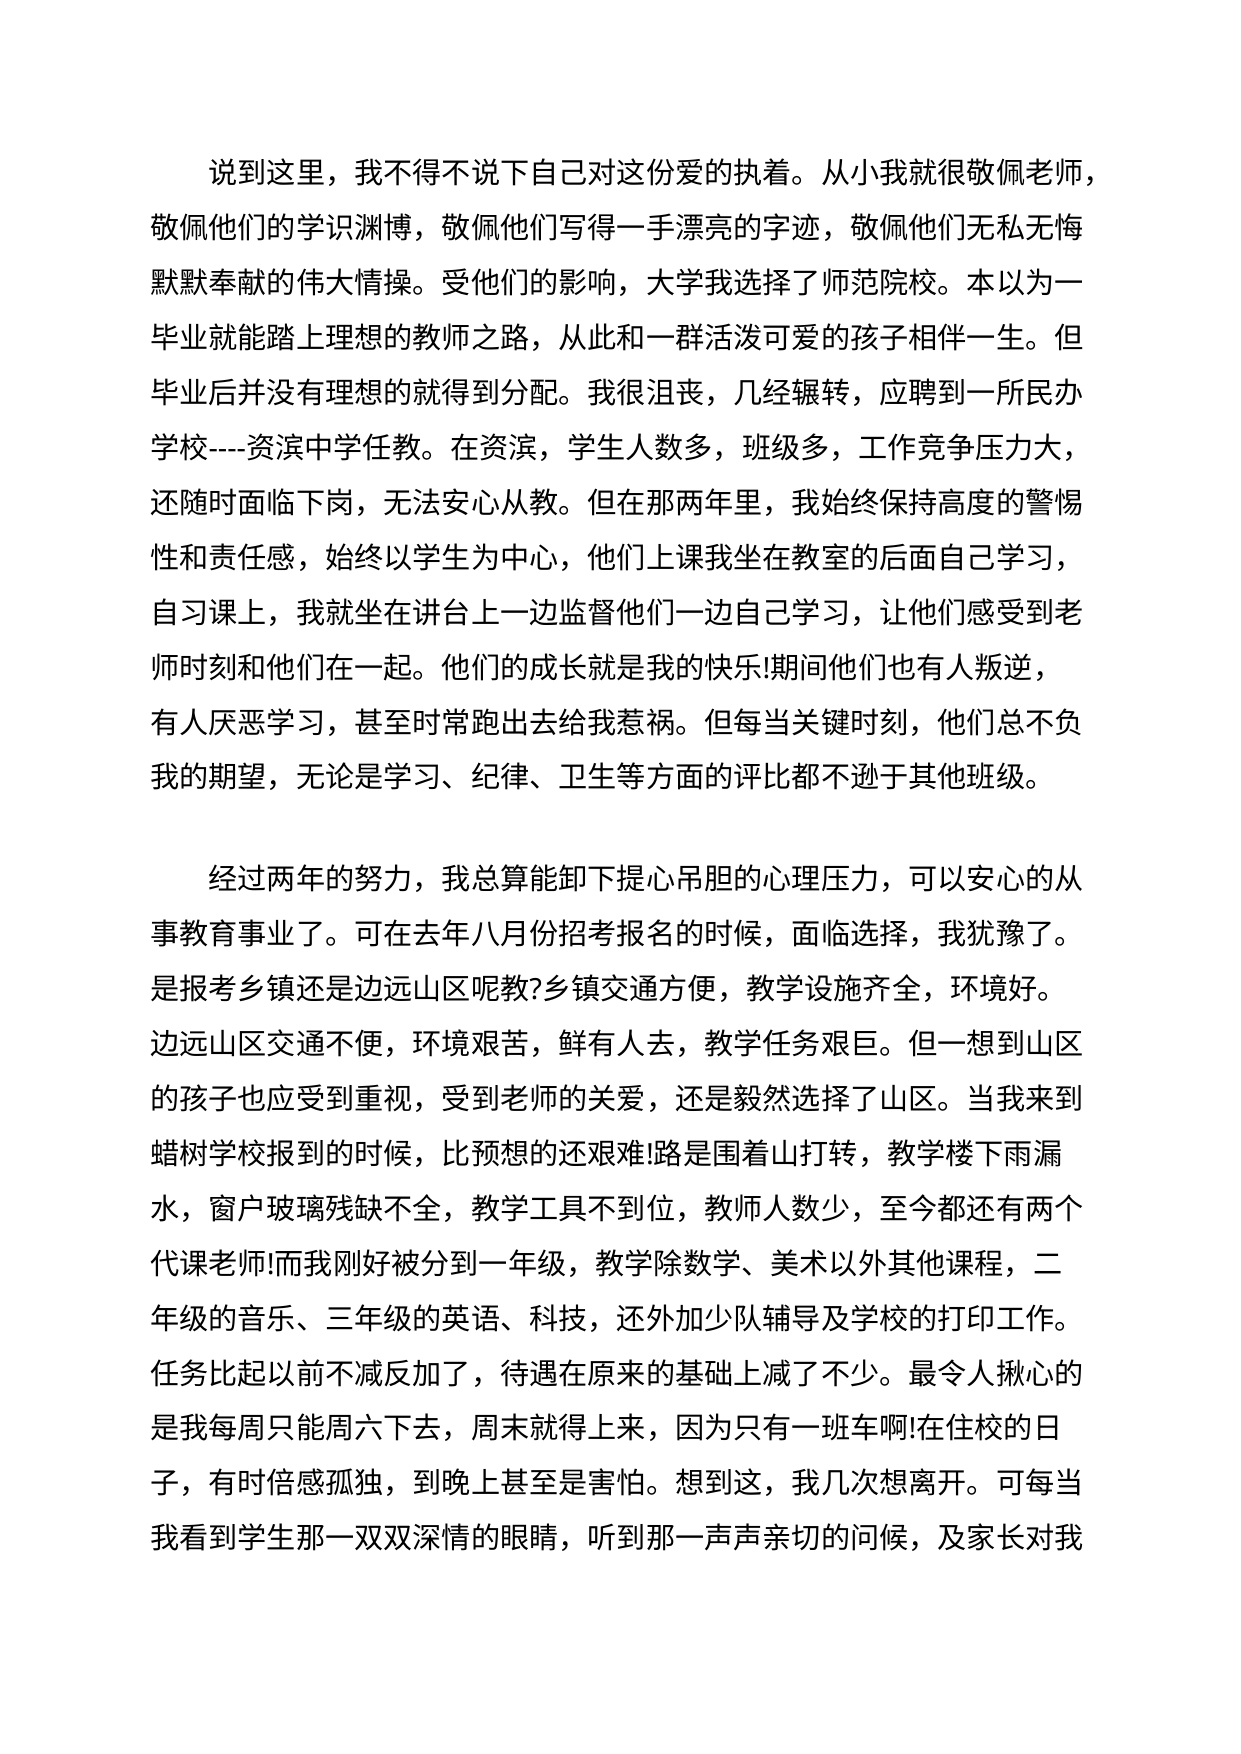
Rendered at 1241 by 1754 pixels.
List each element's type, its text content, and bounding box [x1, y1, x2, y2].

text 说到这里，我不得不说下自己对这份爱的执着。从小我就很敬佩老师，敬佩他们的学识渊博，敬佩他们写得一手漂亮的字迹，敬佩他们无私无悔默默奉献的伟大情操。受他们的影响，大学我选择了师范院校。本以为一毕业就能踏上理想的教师之路，从此和一群活泼可爱的孩子相伴一生。但毕业后并没有理想的就得到分配。我很沮丧，几经辗转，应聘到一所民办学校----资滨中学任教。在资滨，学生人数多，班级多，工作竞争压力大，还随时面临下岗，无法安心从教。但在那两年里，我始终保持高度的警惕性和责任感，始终以学生为中心，他们上课我坐在教室的后面自己学习，自习课上，我就坐在讲台上一边监督他们一边自己学习，让他们感受到老师时刻和他们在一起。他们的成长就是我的快乐!期间他们也有人叛逆，有人厌恶学习，甚至时常跑出去给我惹祸。但每当关键时刻，他们总不负我的期望，无论是学习、纪律、卫生等方面的评比都不逊于其他班级。 [150, 150, 1090, 796]
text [150, 856, 1090, 1557]
